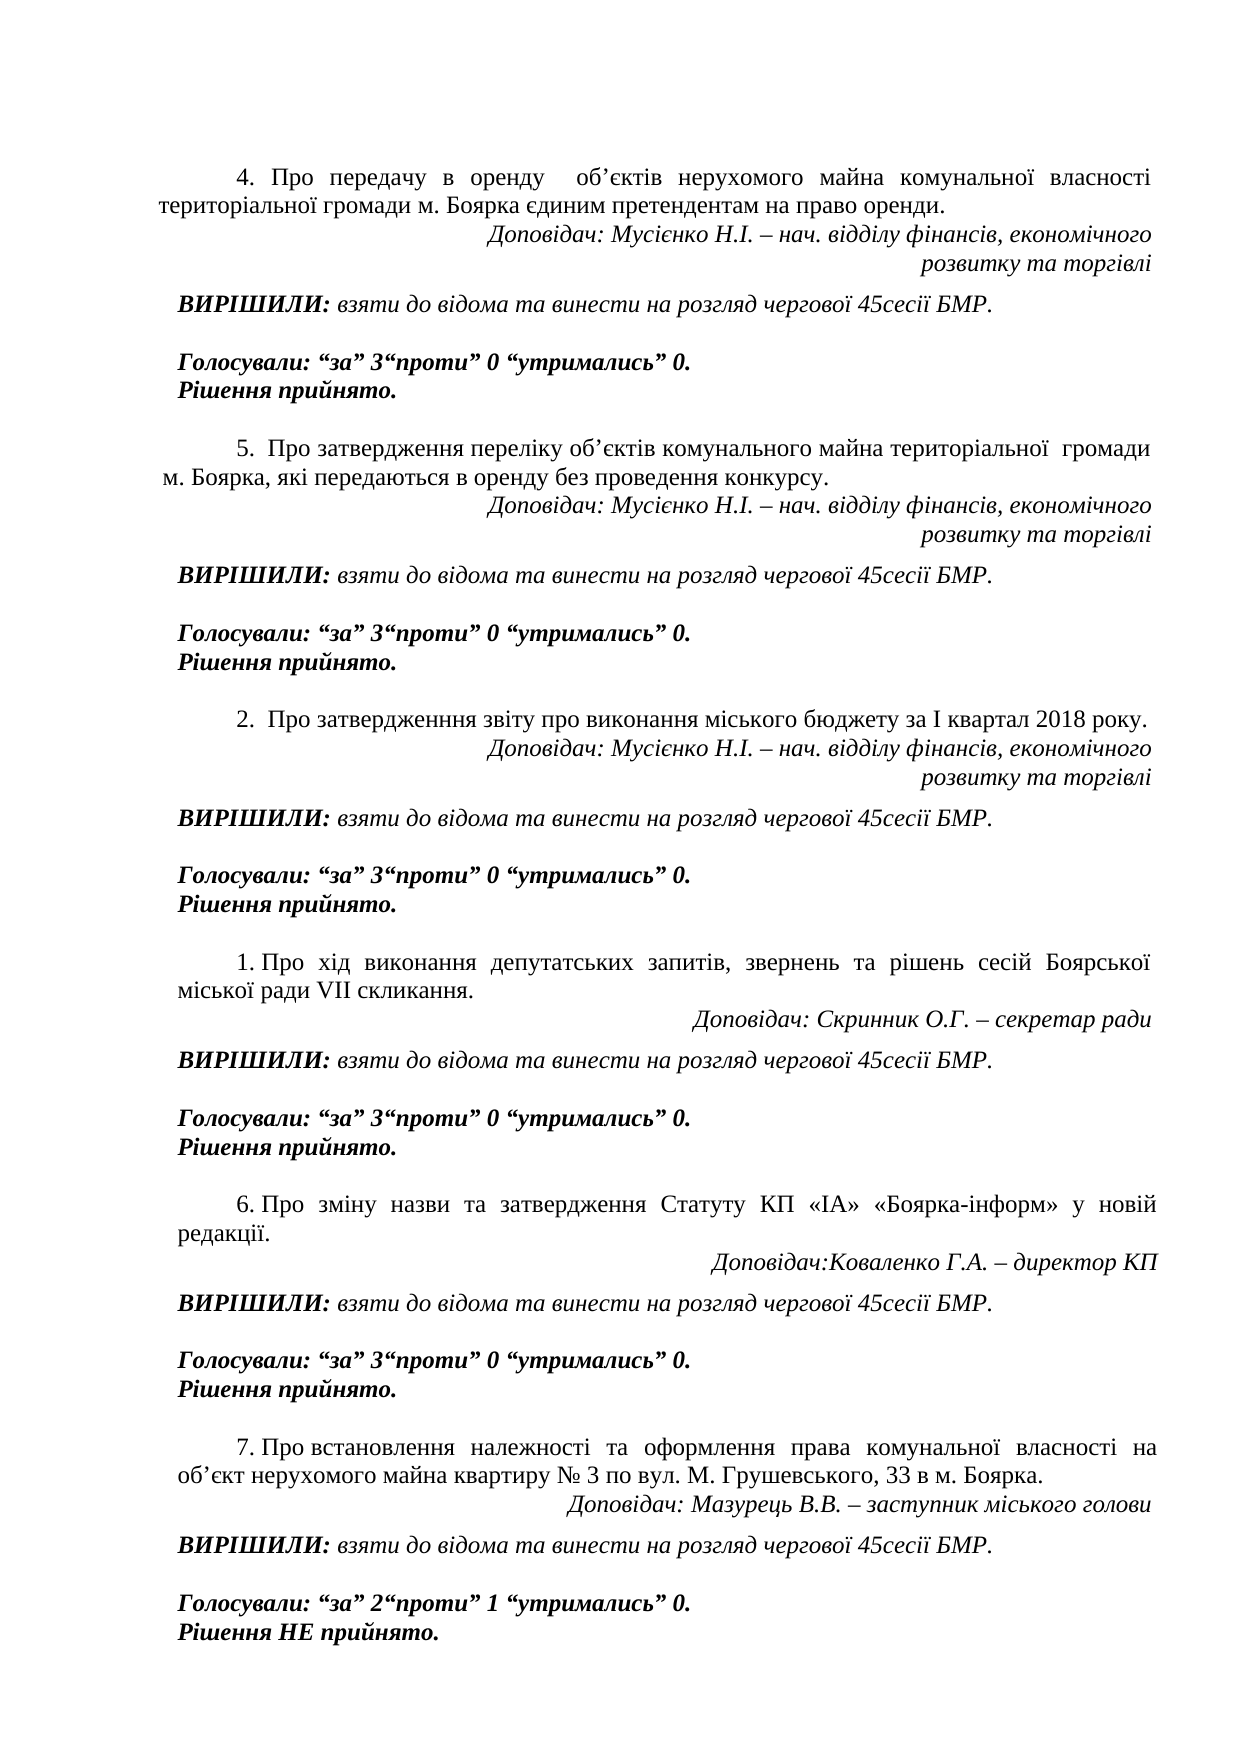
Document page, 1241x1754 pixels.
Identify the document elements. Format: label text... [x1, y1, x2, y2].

text 1. Про хід виконання депутатських запитів, звернень та рішень сесій Боярської міської ради VІІ скликання. [177, 947, 1152, 1004]
text ВИРІШИЛИ: взяти до відома та винести на розгляд чергової 45сесії БМР. [177, 1045, 1152, 1074]
text ВИРІШИЛИ: взяти до відома та винести на розгляд чергової 45сесії БМР. [177, 289, 1152, 318]
text 2. Про затвердженння звіту про виконання міського бюджету за І квартал 2018 року. [177, 704, 1152, 733]
text Рішення прийнято. [177, 375, 1147, 404]
text Рішення прийнято. [177, 1132, 1147, 1160]
text Голосували: “за” 2“проти” 1 “утримались” 0. [177, 1588, 1152, 1617]
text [177, 219, 1152, 248]
text Рішення НЕ прийнято. [177, 1617, 1147, 1645]
text розвитку та торгівлі [177, 519, 1152, 548]
text Доповідач: Мусієнко Н.І. – нач. відділу фінансів, економічного [177, 490, 1152, 519]
text Доповідач:Коваленко Г.А. – директор КП [177, 1247, 1158, 1275]
text розвитку та торгівлі [177, 248, 1152, 277]
text ВИРІШИЛИ: взяти до відома та винести на розгляд чергової 45сесії БМР. [177, 1530, 1152, 1559]
text Доповідач: Мазурець В.В. – заступник міського голови [177, 1489, 1152, 1518]
text Доповідач: Мусієнко Н.І. – нач. відділу фінансів, економічного [177, 733, 1152, 762]
text Доповідач: Скринник О.Г. – секретар ради [177, 1004, 1152, 1033]
text Голосували: “за” 3“проти” 0 “утримались” 0. [177, 1103, 1152, 1132]
text Рішення прийнято. [177, 889, 1147, 918]
text ВИРІШИЛИ: взяти до відома та винести на розгляд чергової 45сесії БМР. [177, 803, 1152, 832]
text Рішення прийнято. [177, 647, 1147, 675]
text 5. Про затвердження переліку об’єктів комунального майна територіальної громади м. Боярка, які передаються в оренду без проведення конкурсу. [162, 433, 1152, 490]
text Голосували: “за” 3“проти” 0 “утримались” 0. [177, 1345, 1152, 1374]
text 4. Про передачу в оренду об’єктів нерухомого майна комунальної власності територіальної громади м. Боярка єдиним претендентам на право оренди. [158, 162, 1152, 219]
text Голосували: “за” 3“проти” 0 “утримались” 0. [177, 618, 1152, 647]
text ВИРІШИЛИ: взяти до відома та винести на розгляд чергової 45сесії БМР. [177, 1288, 1152, 1317]
text Голосували: “за” 3“проти” 0 “утримались” 0. [177, 347, 1152, 375]
text Рішення прийнято. [177, 1374, 1147, 1403]
text 7. Про встановлення належності та оформлення права комунальної власності на об’єкт нерухомого майна квартиру № 3 по вул. М. Грушевського, 33 в м. Боярка. [177, 1432, 1158, 1489]
text ВИРІШИЛИ: взяти до відома та винести на розгляд чергової 45сесії БМР. [177, 560, 1152, 589]
text 6. Про зміну назви та затвердження Статуту КП «ІА» «Боярка-інформ» у новій редакції. [177, 1189, 1158, 1247]
text розвитку та торгівлі [177, 762, 1152, 790]
text Голосували: “за” 3“проти” 0 “утримались” 0. [177, 860, 1152, 889]
